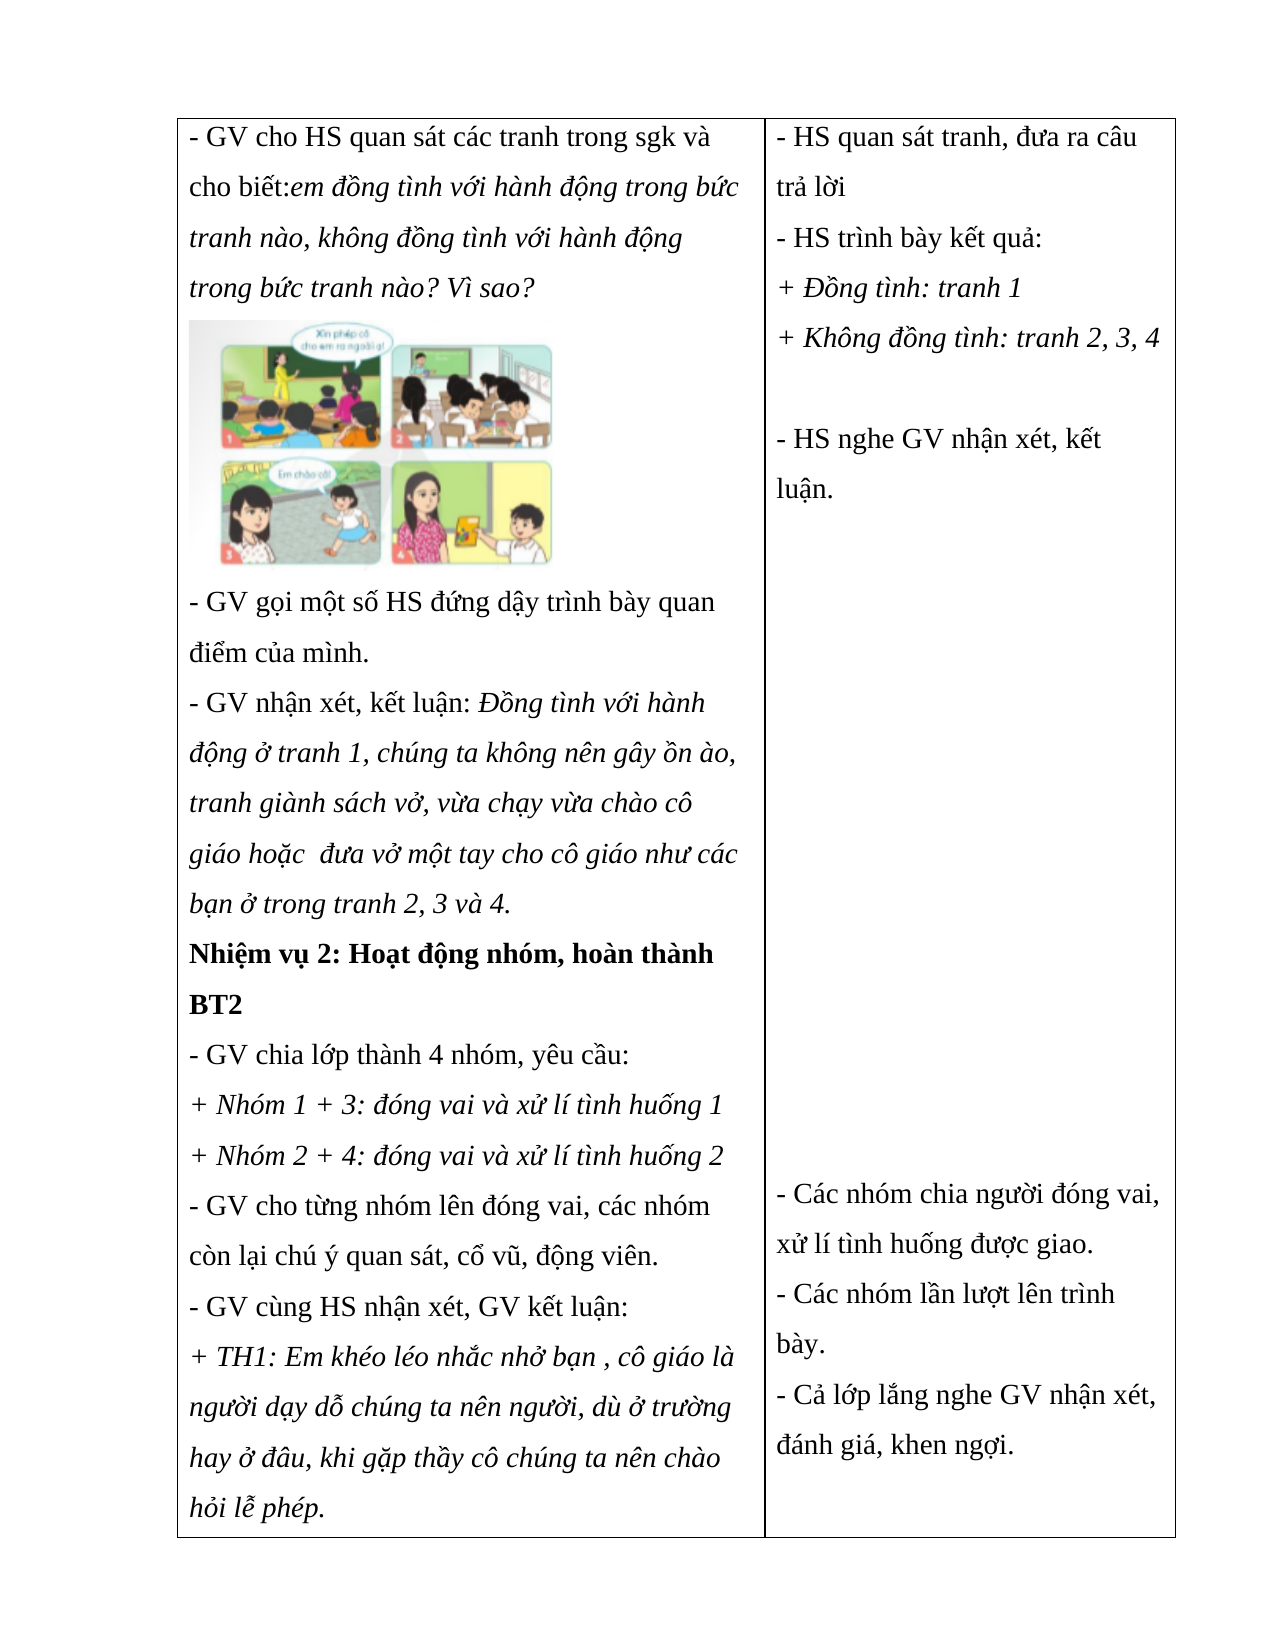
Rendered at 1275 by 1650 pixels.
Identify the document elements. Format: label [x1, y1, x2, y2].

table_cell [766, 119, 1175, 1537]
table_cell [178, 119, 764, 1537]
picture [188, 320, 557, 571]
